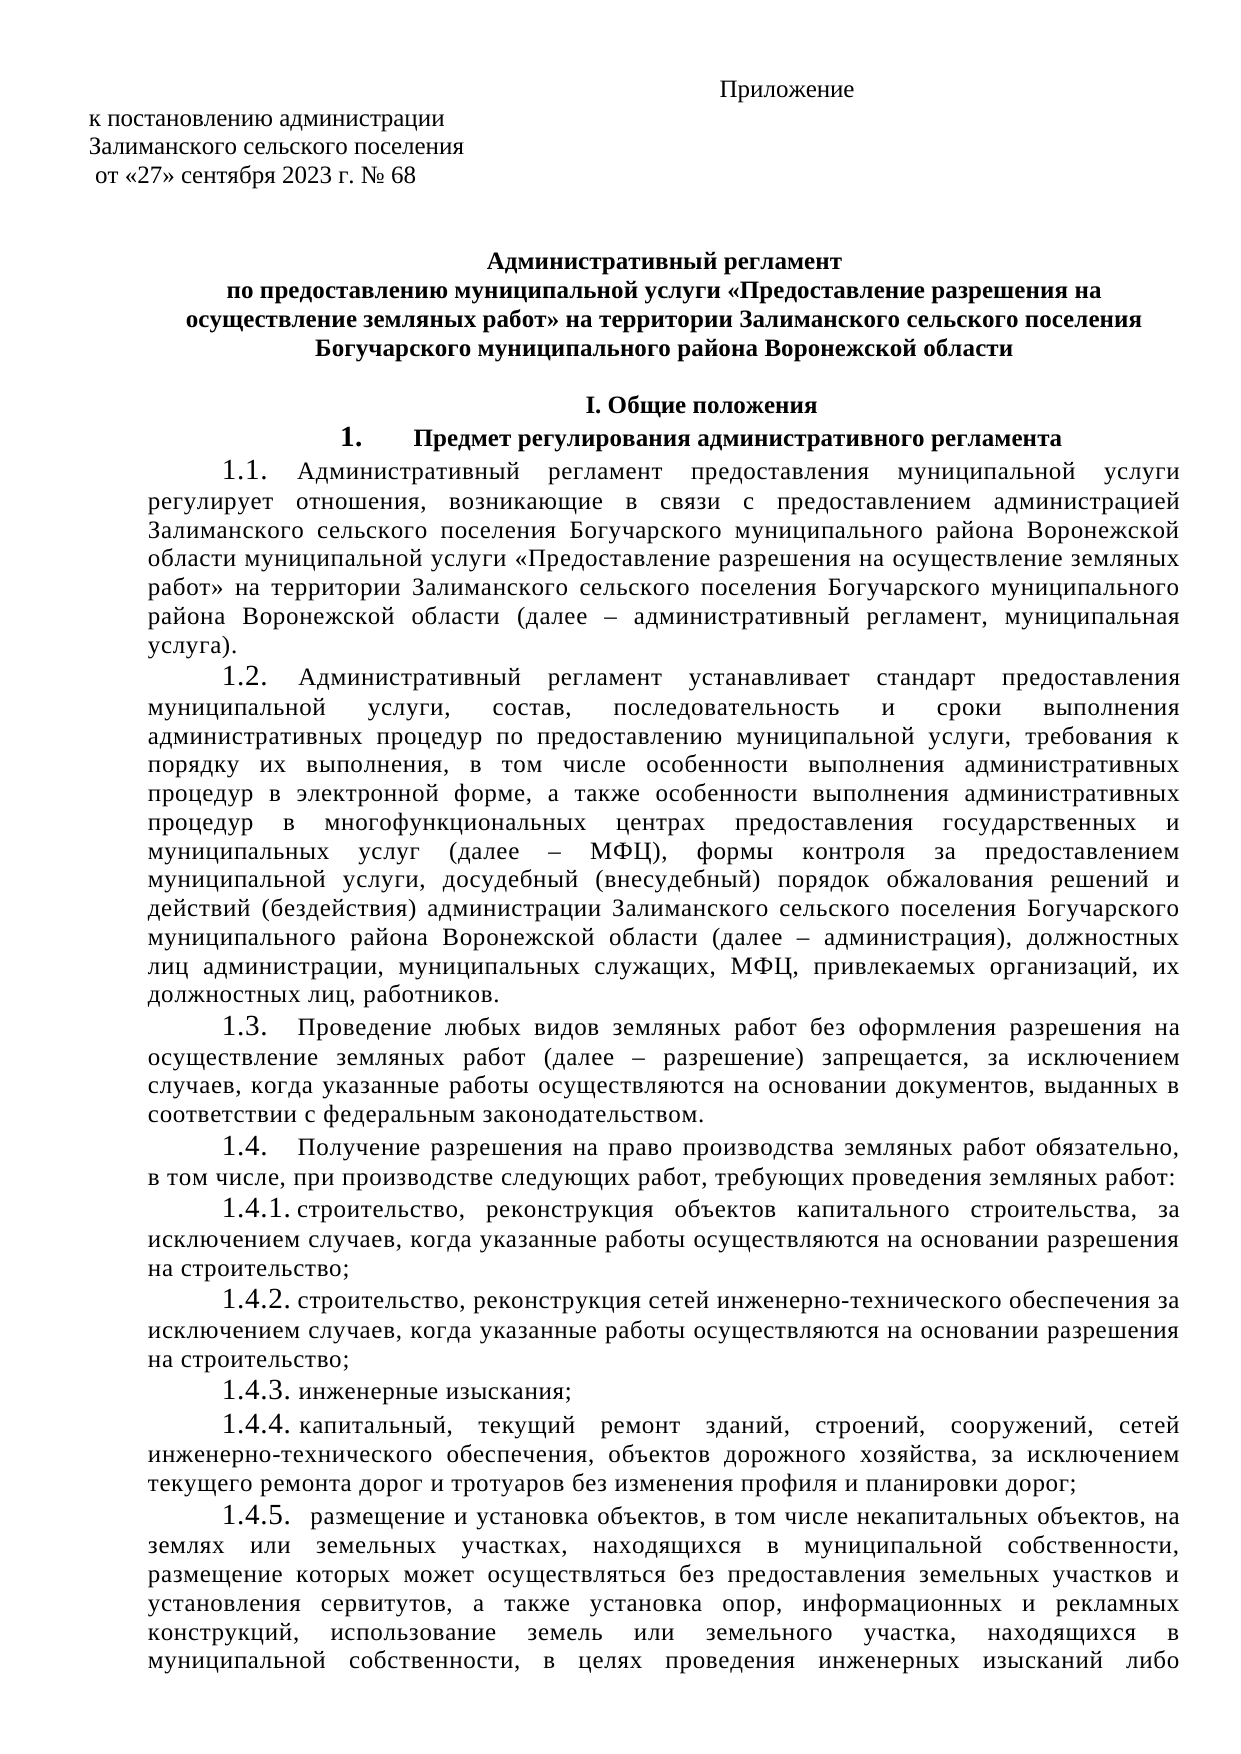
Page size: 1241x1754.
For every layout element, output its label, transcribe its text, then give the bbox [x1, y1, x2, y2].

list инженерные изыскания; [148, 1372, 1181, 1406]
text Залиманского сельского поселения [89, 131, 1181, 160]
text Административный регламент [148, 246, 1181, 275]
list Предмет регулирования административного регламента [148, 419, 1181, 452]
text к постановлению администрации [89, 103, 1181, 131]
text I. Общие положения [148, 390, 1181, 419]
list Административный регламент устанавливает стандарт предоставления муниципальной услуги, состав, последовательность и сроки выполнения административных процедур по предоставлению муниципальной услуги, требования к порядку их выполнения, в том числе особенности выполнения административных процедур в электронной форме, а также особенности выполнения административных процедур в многофункциональных центрах предоставления государственных и муниципальных услуг (далее – МФЦ), формы контроля за предоставлением муниципальной услуги, досудебный (внесудебный) порядок обжалования решений и действий (бездействия) администрации Залиманского сельского поселения Богучарского муниципального района Воронежской области (далее – администрация), должностных лиц администрации, муниципальных служащих, МФЦ, привлекаемых организаций, их должностных лиц, работников. [148, 658, 1181, 1008]
list строительство, реконструкция сетей инженерно-технического обеспечения за исключением случаев, когда указанные работы осуществляются на основании разрешения на строительство; [148, 1281, 1181, 1372]
list Проведение любых видов земляных работ без оформления разрешения на осуществление земляных работ (далее – разрешение) запрещается, за исключением случаев, когда указанные работы осуществляются на основании документов, выданных в соответствии с федеральным законодательством. [148, 1008, 1181, 1128]
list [148, 1497, 1181, 1674]
text по предоставлению муниципальной услуги «Предоставление разрешения на осуществление земляных работ» на территории Залиманского сельского поселения Богучарского муниципального района Воронежской области [148, 275, 1181, 361]
text от «27» сентября 2023 г. № 68 [89, 160, 1181, 189]
list строительство, реконструкция объектов капитального строительства, за исключением случаев, когда указанные работы осуществляются на основании разрешения на строительство; [148, 1190, 1181, 1281]
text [148, 74, 1181, 103]
list Административный регламент предоставления муниципальной услуги регулирует отношения, возникающие в связи с предоставлением администрацией Залиманского сельского поселения Богучарского муниципального района Воронежской области муниципальной услуги «Предоставление разрешения на осуществление земляных работ» на территории Залиманского сельского поселения Богучарского муниципального района Воронежской области (далее – административный регламент, муниципальная услуга). [148, 452, 1181, 658]
list капитальный, текущий ремонт зданий, строений, сооружений, сетей инженерно-технического обеспечения, объектов дорожного хозяйства, за исключением текущего ремонта дорог и тротуаров без изменения профиля и планировки дорог; [148, 1406, 1181, 1497]
list Получение разрешения на право производства земляных работ обязательно, в том числе, при производстве следующих работ, требующих проведения земляных работ: [148, 1128, 1181, 1190]
